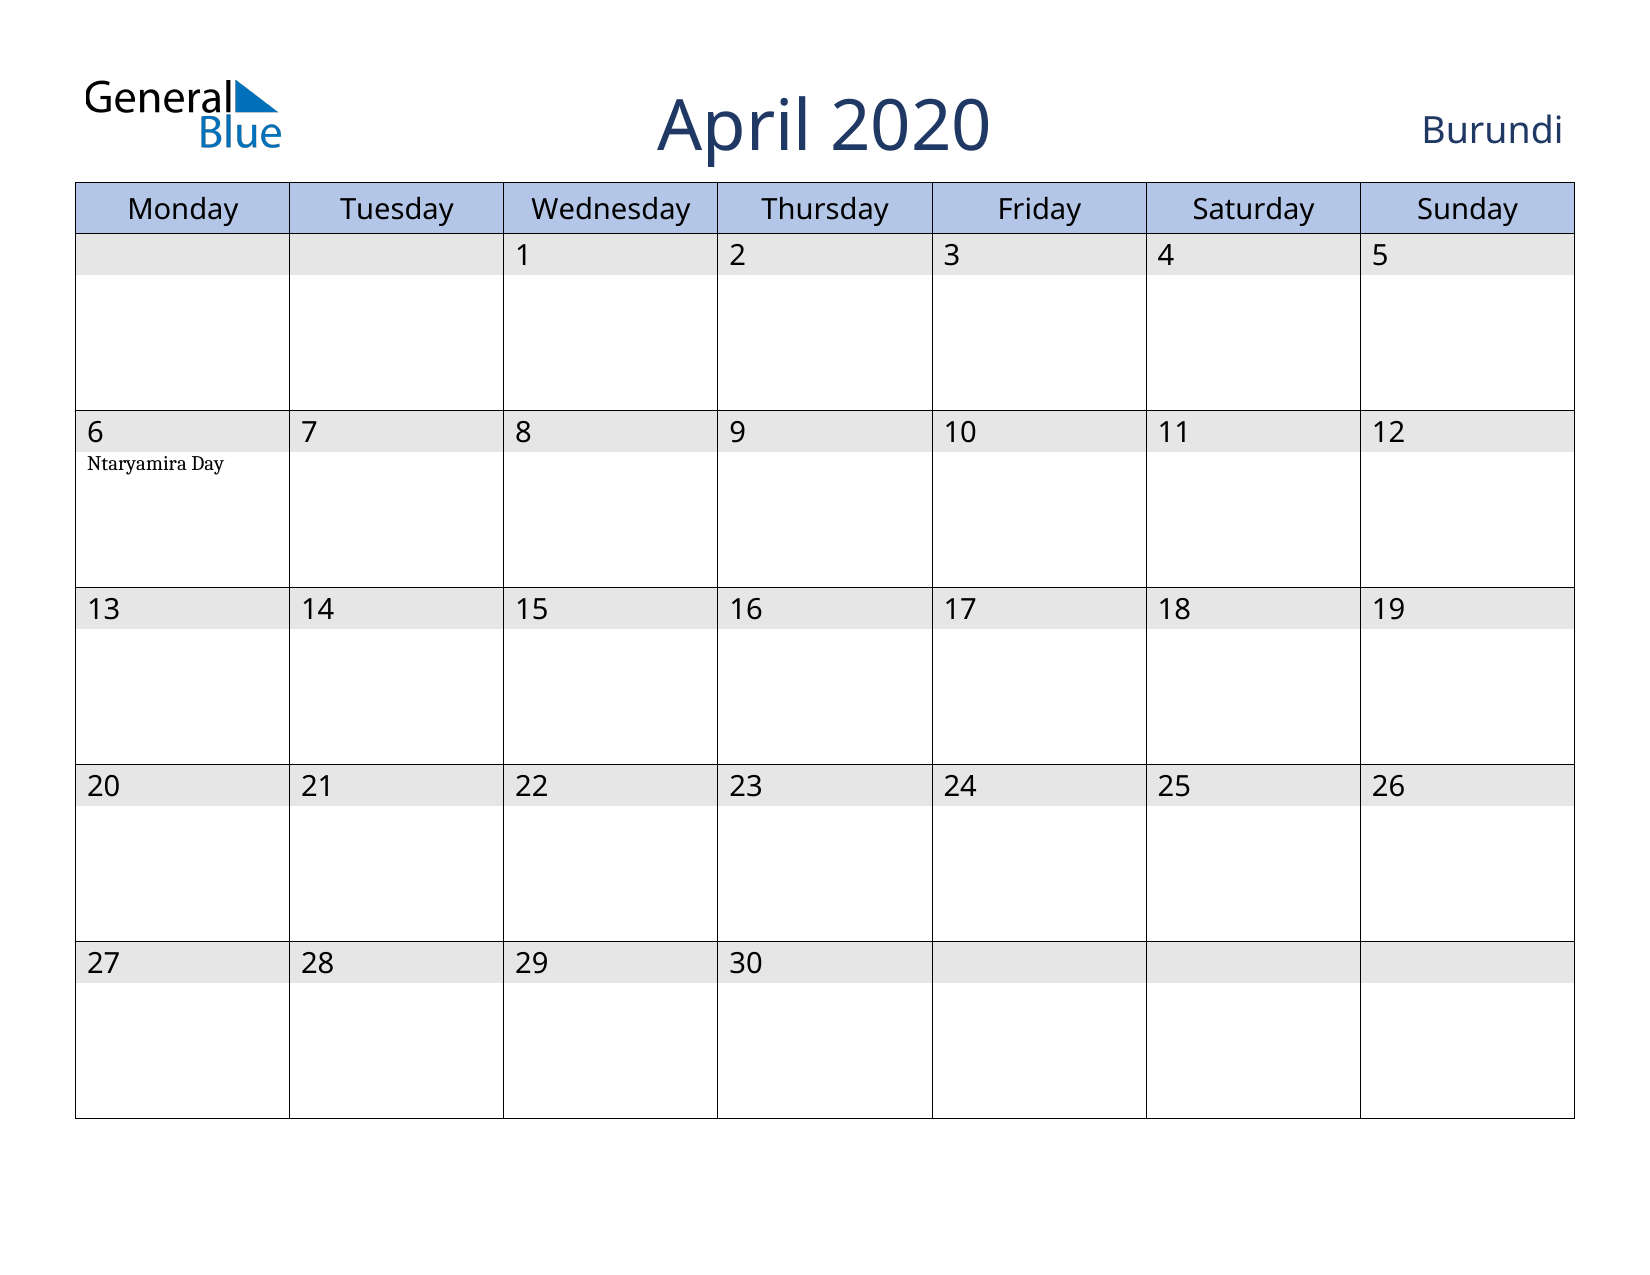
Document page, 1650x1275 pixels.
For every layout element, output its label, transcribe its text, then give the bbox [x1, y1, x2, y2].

table_cell [290, 275, 503, 410]
table_cell [504, 983, 717, 1118]
table_cell [933, 629, 1146, 764]
table_cell [1147, 452, 1360, 587]
table_cell 7 [290, 411, 503, 452]
table_cell [76, 629, 289, 764]
table_cell 28 [290, 942, 503, 983]
table_cell [1361, 629, 1574, 764]
table_cell 8 [504, 411, 717, 452]
table_cell 14 [290, 588, 503, 629]
table_cell [504, 629, 717, 764]
table_cell 13 [76, 588, 289, 629]
table_cell 16 [718, 588, 932, 629]
table_cell [290, 452, 503, 587]
table_cell 9 [718, 411, 932, 452]
table_cell [1147, 983, 1360, 1118]
table_cell [933, 942, 1146, 983]
table_cell 21 [290, 765, 503, 806]
table_cell 2 [718, 234, 932, 275]
table_cell [290, 234, 503, 275]
table_cell Monday [76, 183, 289, 233]
table_cell 10 [933, 411, 1146, 452]
table_cell [1147, 806, 1360, 941]
table_cell [76, 983, 289, 1118]
table_cell [290, 629, 503, 764]
table_cell [76, 234, 289, 275]
table_cell [504, 275, 717, 410]
table_cell 5 [1361, 234, 1574, 275]
table_cell [1361, 983, 1574, 1118]
table_cell Ntaryamira Day [76, 452, 289, 587]
table_cell [718, 452, 932, 587]
table_cell 24 [933, 765, 1146, 806]
table_cell 25 [1147, 765, 1360, 806]
table_cell [1147, 275, 1360, 410]
table_cell 22 [504, 765, 717, 806]
table_cell Friday [933, 183, 1146, 233]
table_cell 19 [1361, 588, 1574, 629]
table_cell 3 [933, 234, 1146, 275]
picture [86, 80, 281, 148]
table_cell 27 [76, 942, 289, 983]
table_cell 6 [76, 411, 289, 452]
table_cell 12 [1361, 411, 1574, 452]
table_cell [1361, 806, 1574, 941]
table_cell [933, 806, 1146, 941]
table_header [76, 75, 503, 182]
table_cell [718, 275, 932, 410]
table_cell [933, 452, 1146, 587]
table_cell 1 [504, 234, 717, 275]
table_cell Saturday [1147, 183, 1360, 233]
table_cell [718, 983, 932, 1118]
table_cell [76, 275, 289, 410]
table_cell Sunday [1361, 183, 1574, 233]
table_cell 11 [1147, 411, 1360, 452]
table_cell [504, 806, 717, 941]
table_cell Tuesday [290, 183, 503, 233]
table_cell [290, 983, 503, 1118]
table_cell [933, 983, 1146, 1118]
table_header April 2020 [504, 75, 1146, 182]
table_cell Thursday [718, 183, 932, 233]
table_cell [718, 806, 932, 941]
table_cell [1147, 942, 1360, 983]
table_cell [933, 275, 1146, 410]
table_cell [1147, 629, 1360, 764]
table_cell 15 [504, 588, 717, 629]
table_cell [290, 806, 503, 941]
table_cell [1361, 942, 1574, 983]
table_cell [1361, 275, 1574, 410]
table_cell 30 [718, 942, 932, 983]
table_cell [76, 806, 289, 941]
table_cell 29 [504, 942, 717, 983]
table_cell 26 [1361, 765, 1574, 806]
table_header Burundi [1146, 75, 1574, 182]
table_cell 23 [718, 765, 932, 806]
table_cell 4 [1147, 234, 1360, 275]
table_cell Wednesday [504, 183, 717, 233]
table_cell [1361, 452, 1574, 587]
table_cell [718, 629, 932, 764]
table_cell 20 [76, 765, 289, 806]
table_cell [504, 452, 717, 587]
table_cell 17 [933, 588, 1146, 629]
table_cell 18 [1147, 588, 1360, 629]
